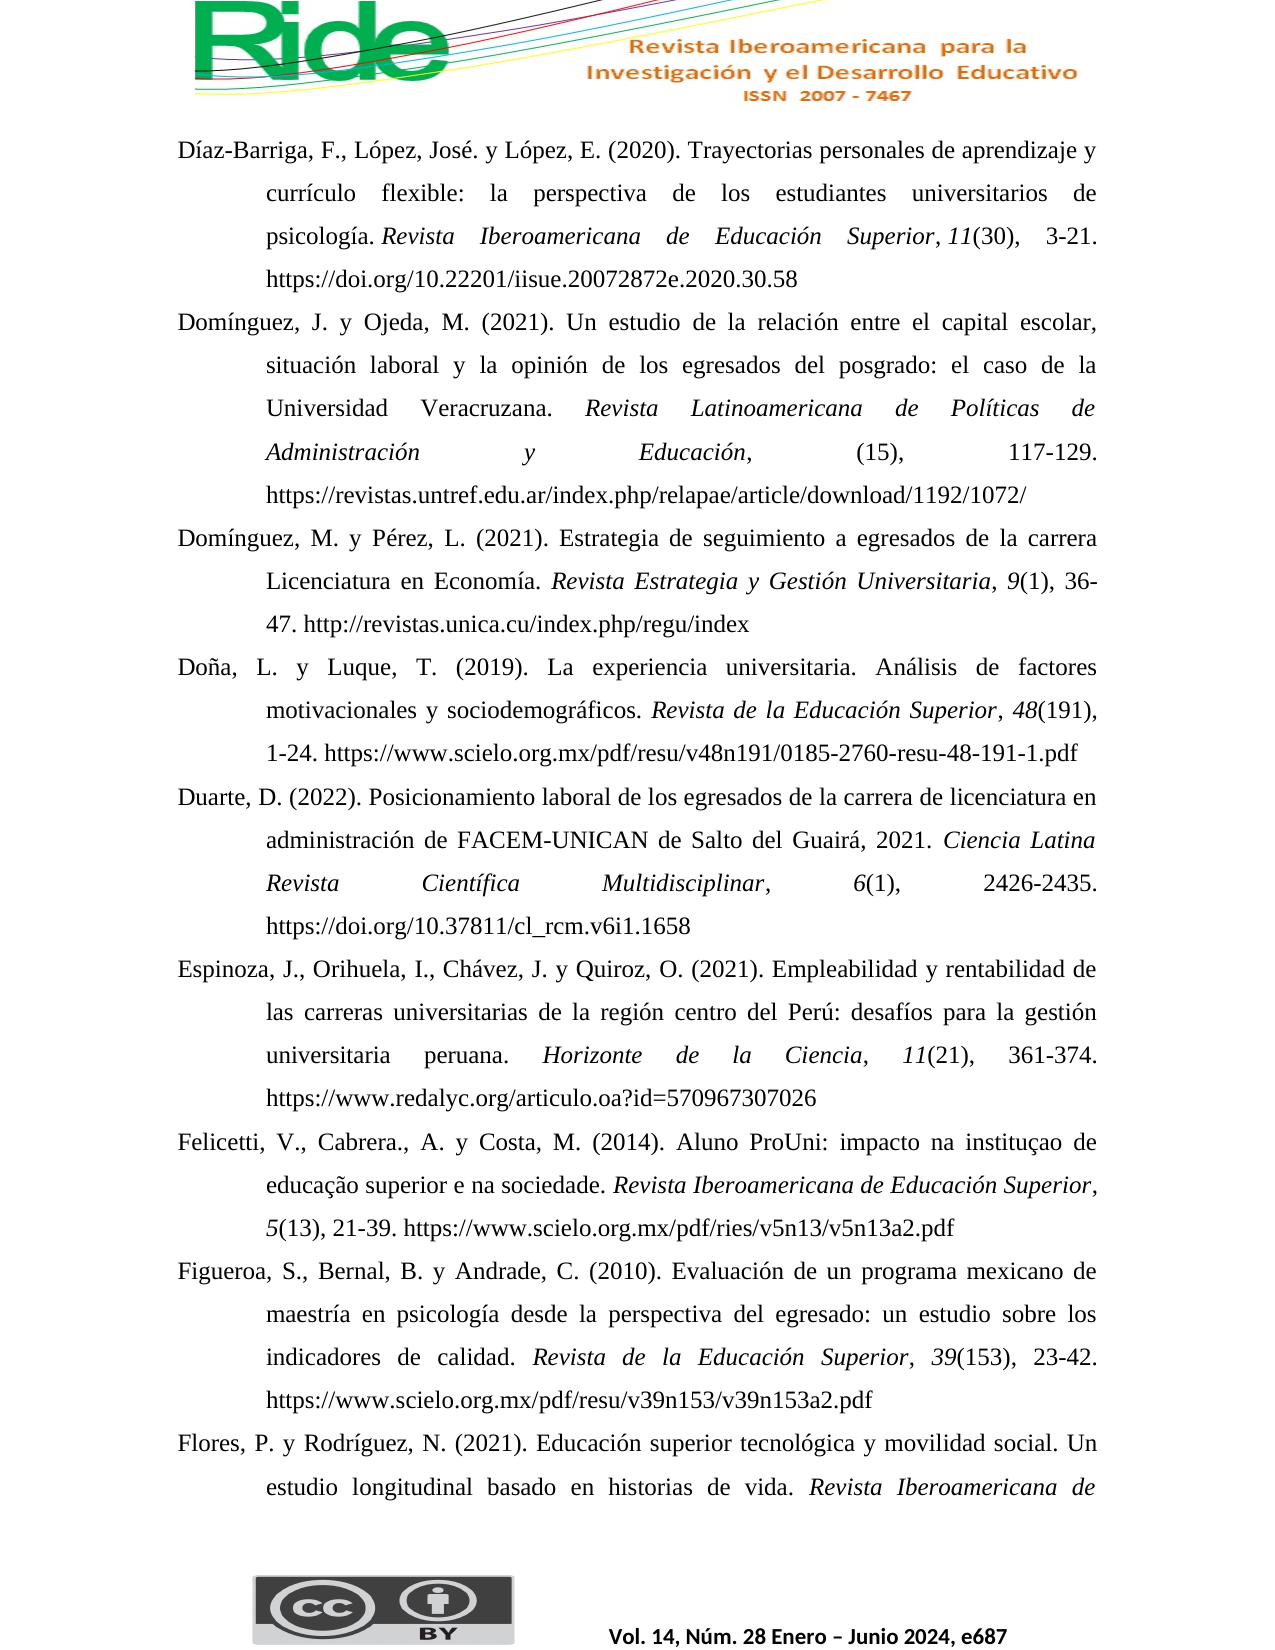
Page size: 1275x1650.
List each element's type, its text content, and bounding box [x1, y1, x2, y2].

text Domínguez, J. y Ojeda, M. (2021). Un estudio de la relación entre el capital escolar, situación laboral y la opinión de los egresados del posgrado: el caso de la Universidad Veracruzana. Revista Latinoamericana de Políticas de Administración y Educación, (15), 117-129. https://revistas.untref.edu.ar/index.php/relapae/article/download/1192/1072/ [177, 307, 1098, 508]
picture [194, 0, 1081, 105]
text Duarte, D. (2022). Posicionamiento laboral de los egresados de la carrera de licenciatura en administración de FACEM-UNICAN de Salto del Guairá, 2021. Ciencia Latina Revista Científica Multidisciplinar, 6(1), 2426-2435. https://doi.org/10.37811/cl_rcm.v6i1.1658 [177, 782, 1098, 940]
picture [252, 1575, 515, 1645]
text Díaz-Barriga, F., López, José. y López, E. (2020). Trayectorias personales de aprendizaje y currículo flexible: la perspectiva de los estudiantes universitarios de psicología. Revista Iberoamericana de Educación Superior, 11(30), 3-21. https://doi.org/10.22201/iisue.20072872e.2020.30.58 [177, 135, 1098, 293]
text Domínguez, M. y Pérez, L. (2021). Estrategia de seguimiento a egresados de la carrera Licenciatura en Economía. Revista Estrategia y Gestión Universitaria, 9(1), 36-47. http://revistas.unica.cu/index.php/regu/index [177, 523, 1098, 638]
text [177, 1428, 1098, 1500]
text Espinoza, J., Orihuela, I., Chávez, J. y Quiroz, O. (2021). Empleabilidad y rentabilidad de las carreras universitarias de la región centro del Perú: desafíos para la gestión universitaria peruana. Horizonte de la Ciencia, 11(21), 361-374. https://www.redalyc.org/articulo.oa?id=570967307026 [177, 954, 1098, 1112]
text Figueroa, S., Bernal, B. y Andrade, C. (2010). Evaluación de un programa mexicano de maestría en psicología desde la perspectiva del egresado: un estudio sobre los indicadores de calidad. Revista de la Educación Superior, 39(153), 23-42. https://www.scielo.org.mx/pdf/resu/v39n153/v39n153a2.pdf [177, 1256, 1098, 1414]
text Doña, L. y Luque, T. (2019). La experiencia universitaria. Análisis de factores motivacionales y sociodemográficos. Revista de la Educación Superior, 48(191), 1-24. https://www.scielo.org.mx/pdf/resu/v48n191/0185-2760-resu-48-191-1.pdf [177, 652, 1098, 767]
text Felicetti, V., Cabrera., A. y Costa, M. (2014). Aluno ProUni: impacto na instituçao de educação superior e na sociedade. Revista Iberoamericana de Educación Superior, 5(13), 21-39. https://www.scielo.org.mx/pdf/ries/v5n13/v5n13a2.pdf [177, 1127, 1098, 1242]
